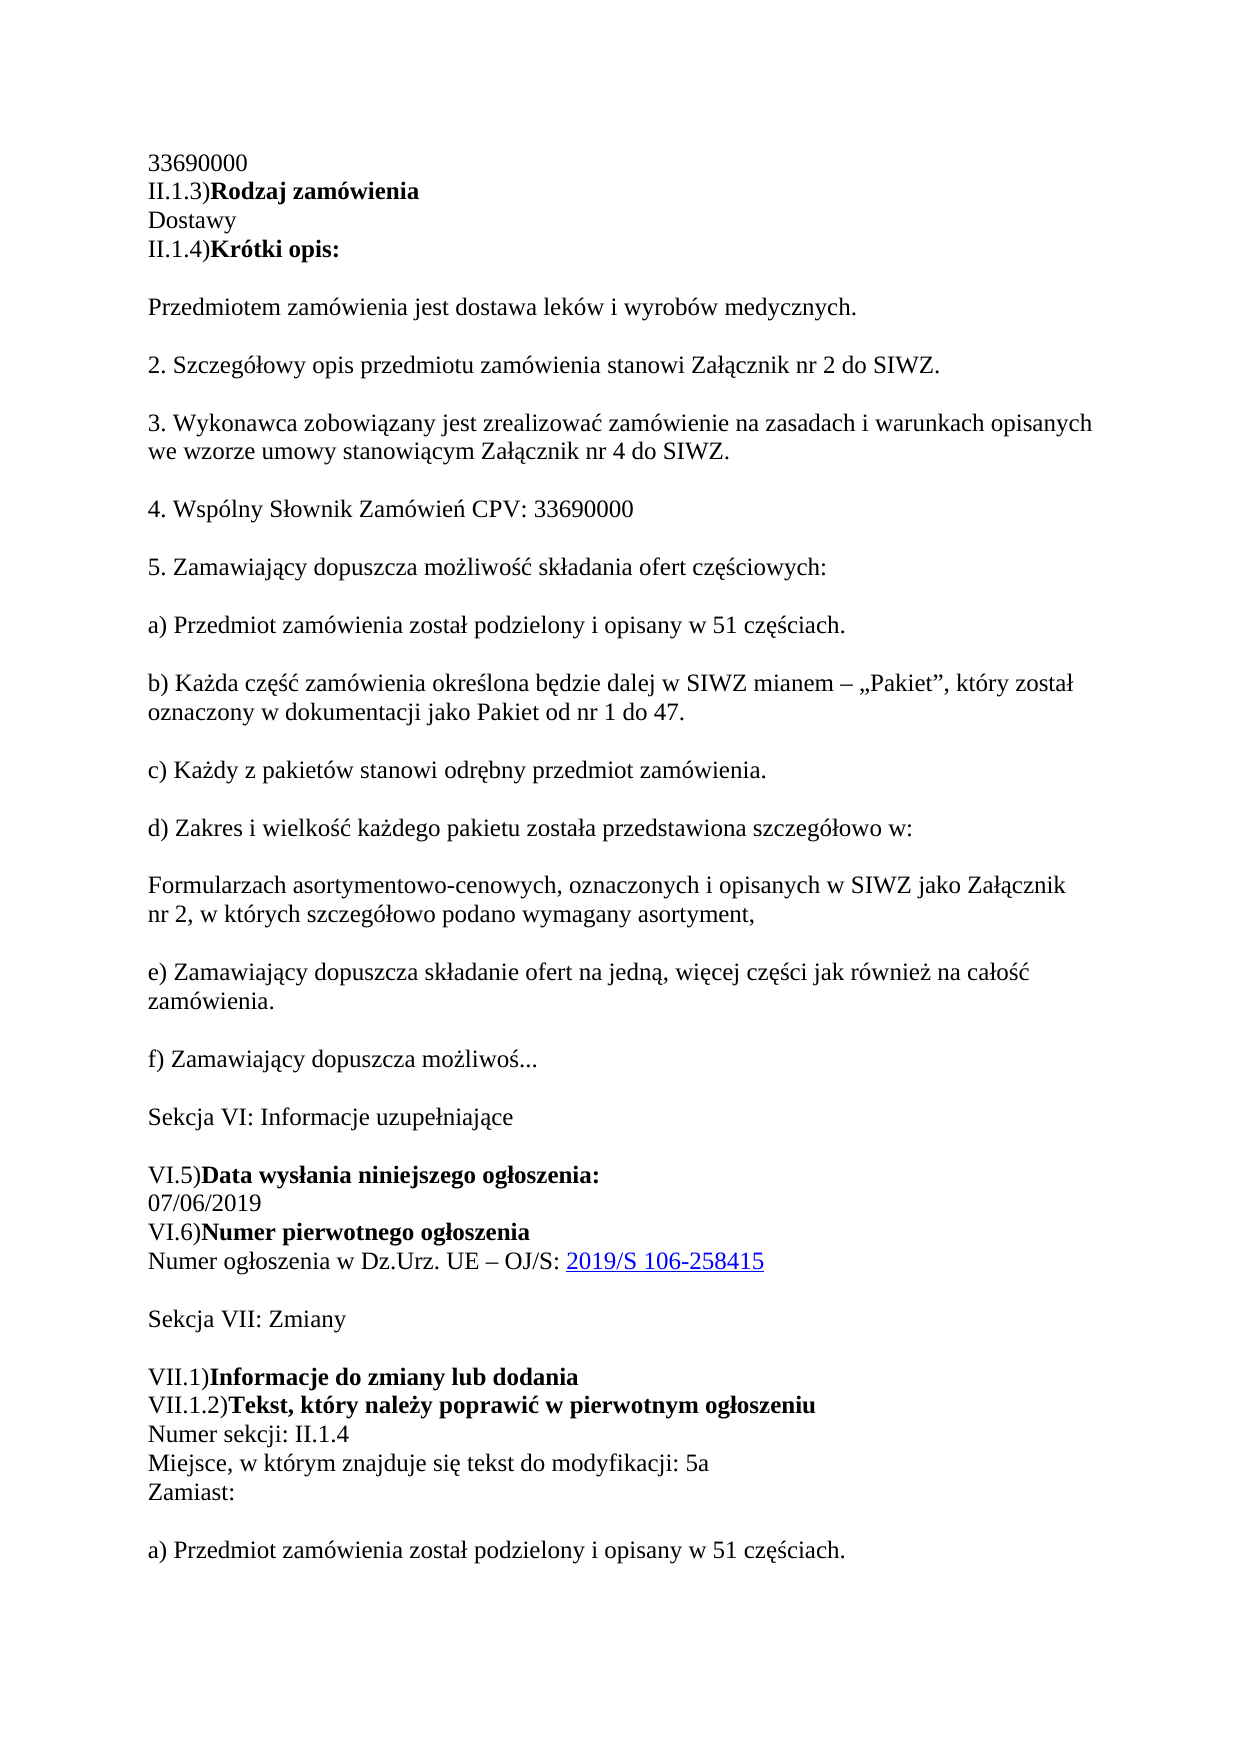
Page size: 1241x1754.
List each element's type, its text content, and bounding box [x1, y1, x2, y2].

text a) Przedmiot zamówienia został podzielony i opisany w 51 częściach. [148, 1535, 1093, 1563]
text 5. Zamawiający dopuszcza możliwość składania ofert częściowych: [148, 552, 1093, 581]
text c) Każdy z pakietów stanowi odrębny przedmiot zamówienia. [148, 755, 1093, 783]
text f) Zamawiający dopuszcza możliwoś... [148, 1044, 1093, 1073]
text VI.5)Data wysłania niniejszego ogłoszenia: [148, 1160, 1093, 1188]
text 2. Szczegółowy opis przedmiotu zamówienia stanowi Załącznik nr 2 do SIWZ. [148, 350, 1093, 378]
text 33690000 [148, 148, 1093, 176]
text d) Zakres i wielkość każdego pakietu została przedstawiona szczegółowo w: [148, 813, 1093, 841]
text Numer sekcji: II.1.4 [148, 1419, 1093, 1448]
text b) Każda część zamówienia określona będzie dalej w SIWZ mianem – „Pakiet”, który został oznaczony w dokumentacji jako Pakiet od nr 1 do 47. [148, 668, 1093, 726]
text Przedmiotem zamówienia jest dostawa leków i wyrobów medycznych. [148, 292, 1093, 321]
text II.1.4)Krótki opis: [148, 234, 1093, 263]
text Sekcja VII: Zmiany [148, 1304, 1093, 1333]
text Dostawy [148, 205, 1093, 234]
text 3. Wykonawca zobowiązany jest zrealizować zamówienie na zasadach i warunkach opisanych we wzorze umowy stanowiącym Załącznik nr 4 do SIWZ. [148, 408, 1093, 465]
text Miejsce, w którym znajduje się tekst do modyfikacji: 5a [148, 1448, 1093, 1477]
text Formularzach asortymentowo-cenowych, oznaczonych i opisanych w SIWZ jako Załącznik nr 2, w których szczegółowo podano wymagany asortyment, [148, 871, 1093, 928]
text 4. Wspólny Słownik Zamówień CPV: 33690000 [148, 494, 1093, 523]
text VI.6)Numer pierwotnego ogłoszenia [148, 1217, 1093, 1246]
text VII.1)Informacje do zmiany lub dodania [148, 1362, 1093, 1391]
text a) Przedmiot zamówienia został podzielony i opisany w 51 częściach. [148, 610, 1093, 639]
text Sekcja VI: Informacje uzupełniające [148, 1102, 1093, 1131]
text 07/06/2019 [148, 1188, 1093, 1217]
text II.1.3)Rodzaj zamówienia [148, 176, 1093, 205]
text Numer ogłoszenia w Dz.Urz. UE – OJ/S: 2019/S 106-258415 [148, 1246, 1093, 1275]
text VII.1.2)Tekst, który należy poprawić w pierwotnym ogłoszeniu [148, 1391, 1093, 1419]
text Zamiast: [148, 1477, 1093, 1506]
text e) Zamawiający dopuszcza składanie ofert na jedną, więcej części jak również na całość zamówienia. [148, 957, 1093, 1015]
